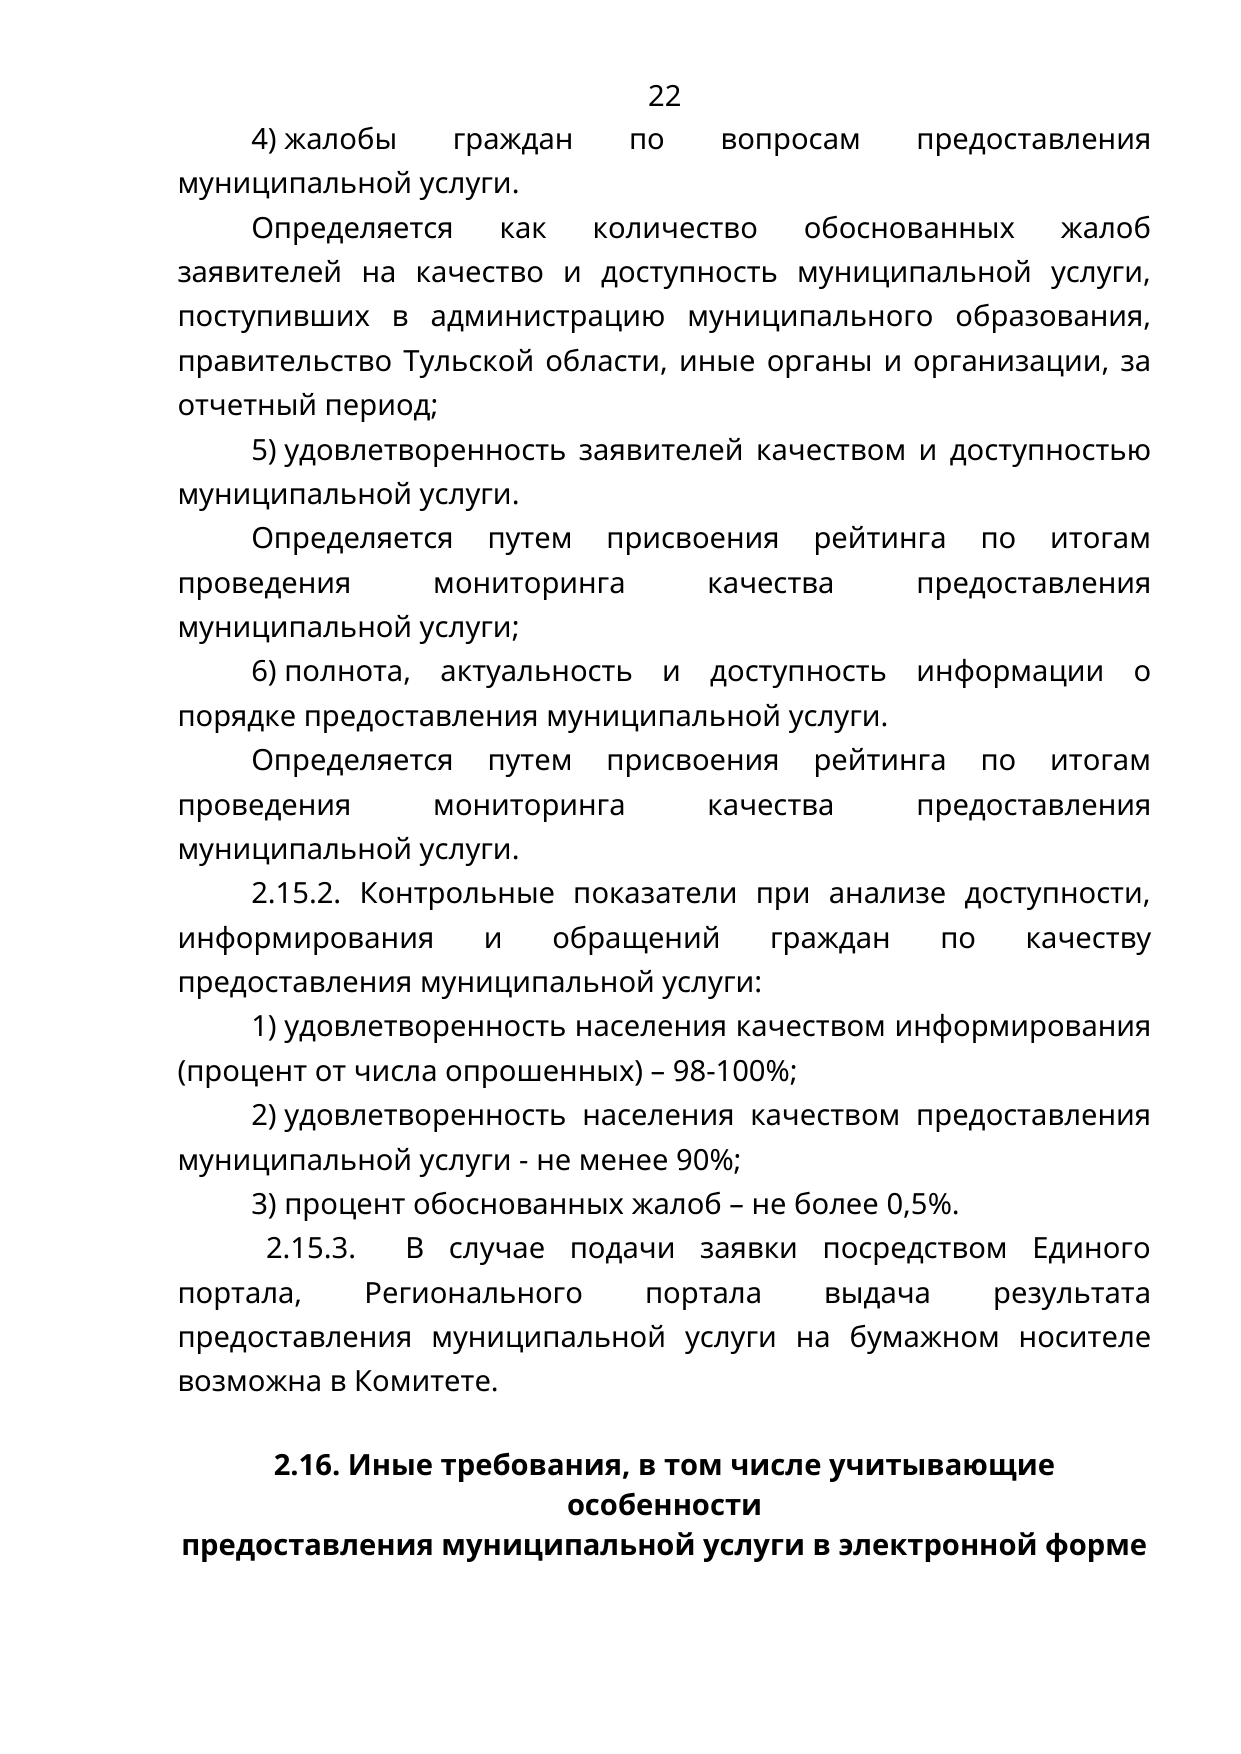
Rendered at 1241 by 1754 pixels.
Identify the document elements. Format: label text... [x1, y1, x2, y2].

text Определяется путем присвоения рейтинга по итогам проведения мониторинга качества предоставления муниципальной услуги. [177, 739, 1152, 868]
text 6) полнота, актуальность и доступность информации о порядке предоставления муниципальной услуги. [177, 651, 1152, 735]
text 5) удовлетворенность заявителей качеством и доступностью муниципальной услуги. [177, 429, 1152, 513]
text 3) процент обоснованных жалоб – не более 0,5%. [177, 1183, 1152, 1223]
text 2.15.2. Контрольные показатели при анализе доступности, информирования и обращений граждан по качеству предоставления муниципальной услуги: [177, 872, 1152, 1001]
text 2.16. Иные требования, в том числе учитывающие особенности [177, 1445, 1152, 1524]
text 2.15.3. В случае подачи заявки посредством Единого портала, Регионального портала выдача результата предоставления муниципальной услуги на бумажном носителе возможна в Комитете. [177, 1227, 1152, 1400]
text 4) жалобы граждан по вопросам предоставления муниципальной услуги. [177, 118, 1152, 202]
text Определяется путем присвоения рейтинга по итогам проведения мониторинга качества предоставления муниципальной услуги; [177, 517, 1152, 646]
text 2) удовлетворенность населения качеством предоставления муниципальной услуги - не менее 90%; [177, 1094, 1152, 1178]
text Определяется как количество обоснованных жалоб заявителей на качество и доступность муниципальной услуги, поступивших в администрацию муниципального образования, правительство Тульской области, иные органы и организации, за отчетный период; [177, 207, 1152, 424]
text предоставления муниципальной услуги в электронной форме [177, 1524, 1152, 1564]
text 1) удовлетворенность населения качеством информирования (процент от числа опрошенных) – 98-100%; [177, 1006, 1152, 1090]
